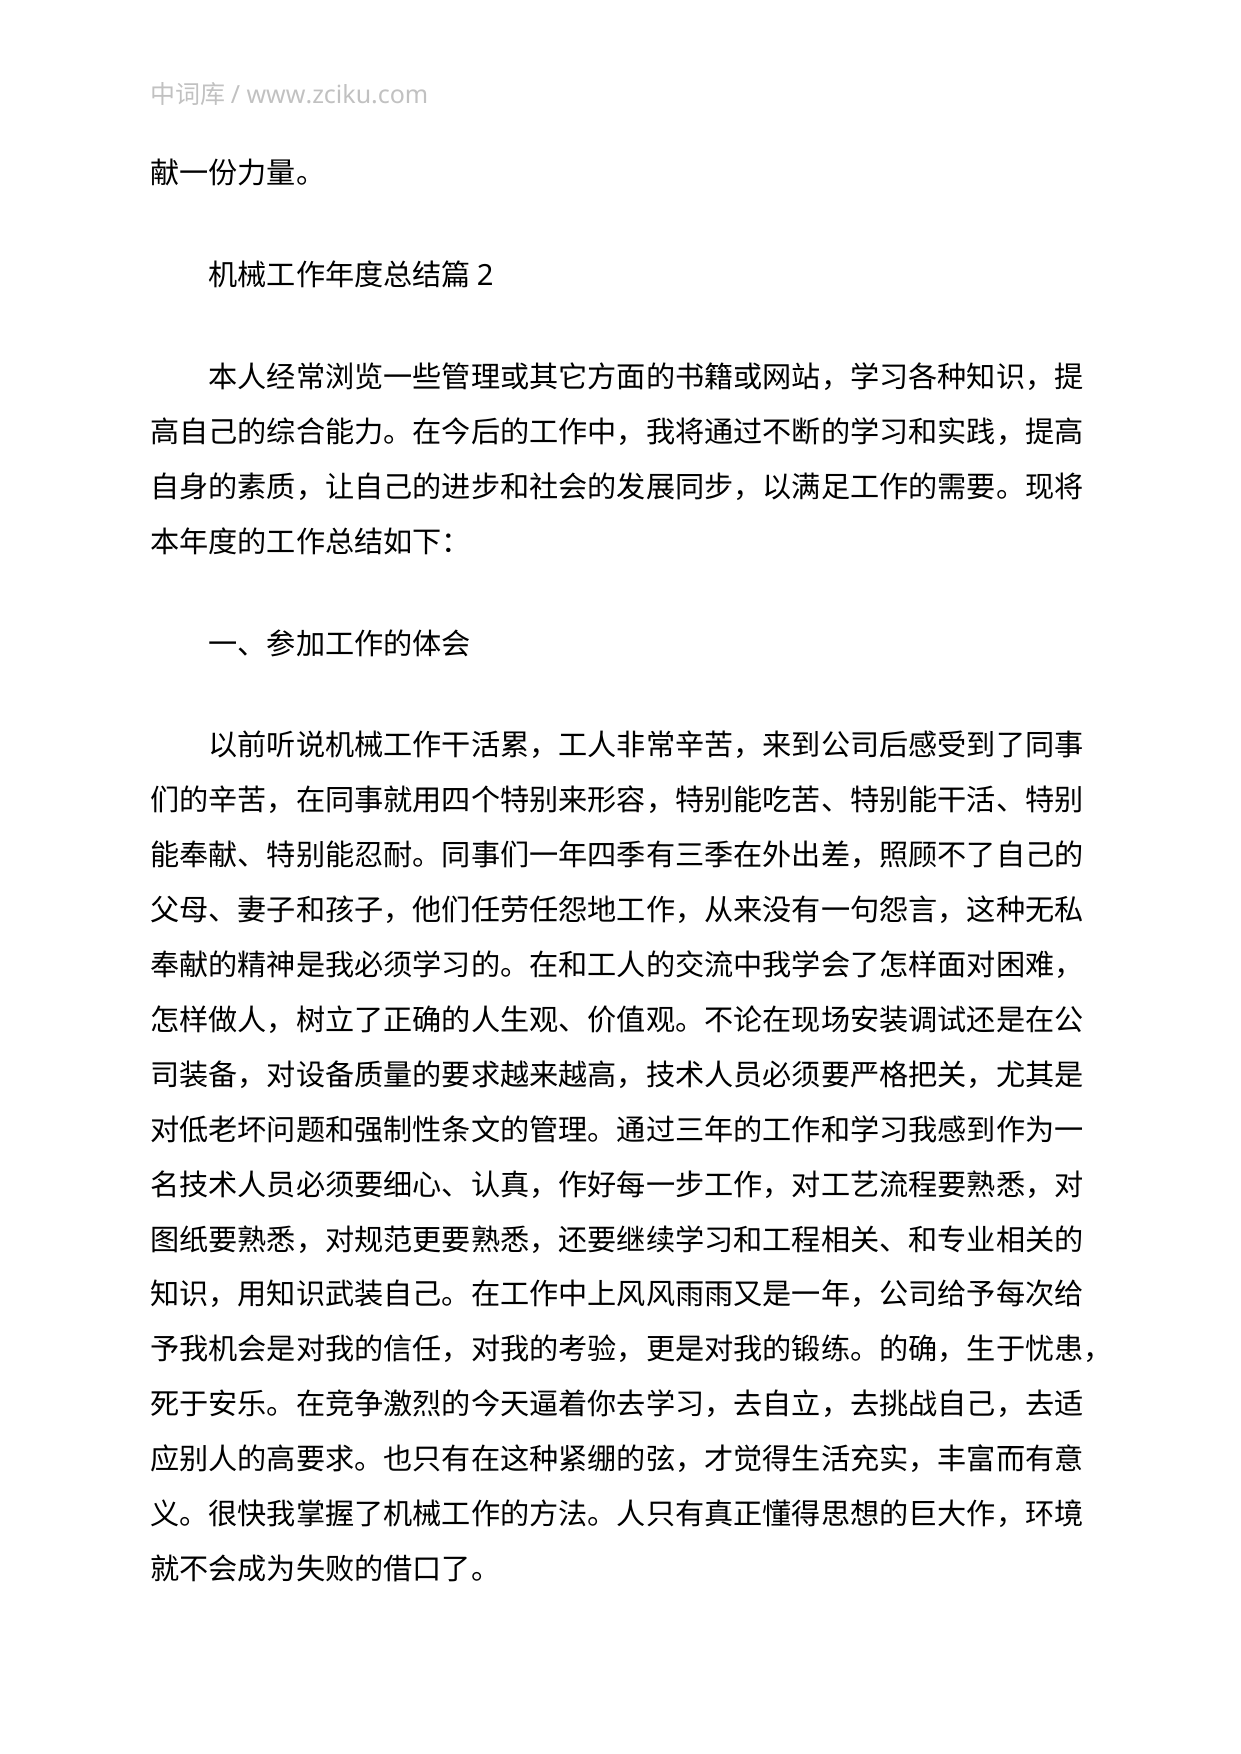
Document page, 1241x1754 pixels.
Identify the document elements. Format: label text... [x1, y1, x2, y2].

text 机械工作年度总结篇2 [150, 252, 1090, 294]
text 以前听说机械工作干活累，工人非常辛苦，来到公司后感受到了同事们的辛苦，在同事就用四个特别来形容，特别能吃苦、特别能干活、特别能奉献、特别能忍耐。同事们一年四季有三季在外出差，照顾不了自己的父母、妻子和孩子，他们任劳任怨地工作，从来没有一句怨言，这种无私奉献的精神是我必须学习的。在和工人的交流中我学会了怎样面对困难，怎样做人，树立了正确的人生观、价值观。不论在现场安装调试还是在公司装备，对设备质量的要求越来越高，技术人员必须要严格把关，尤其是对低老坏问题和强制性条文的管理。通过三年的工作和学习我感到作为一名技术人员必须要细心、认真，作好每一步工作，对工艺流程要熟悉，对图纸要熟悉，对规范更要熟悉，还要继续学习和工程相关、和专业相关的知识，用知识武装自己。在工作中上风风雨雨又是一年，公司给予每次给予我机会是对我的信任，对我的考验，更是对我的锻练。的确，生于忧患，死于安乐。在竞争激烈的今天逼着你去学习，去自立，去挑战自己，去适应别人的高要求。也只有在这种紧绷的弦，才觉得生活充实，丰富而有意义。很快我掌握了机械工作的方法。人只有真正懂得思想的巨大作，环境就不会成为失败的借口了。 [150, 722, 1090, 1588]
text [150, 150, 1090, 192]
text 一、参加工作的体会 [150, 620, 1090, 662]
text 本人经常浏览一些管理或其它方面的书籍或网站，学习各种知识，提高自己的综合能力。在今后的工作中，我将通过不断的学习和实践，提高自身的素质，让自己的进步和社会的发展同步，以满足工作的需要。现将本年度的工作总结如下： [150, 354, 1090, 561]
